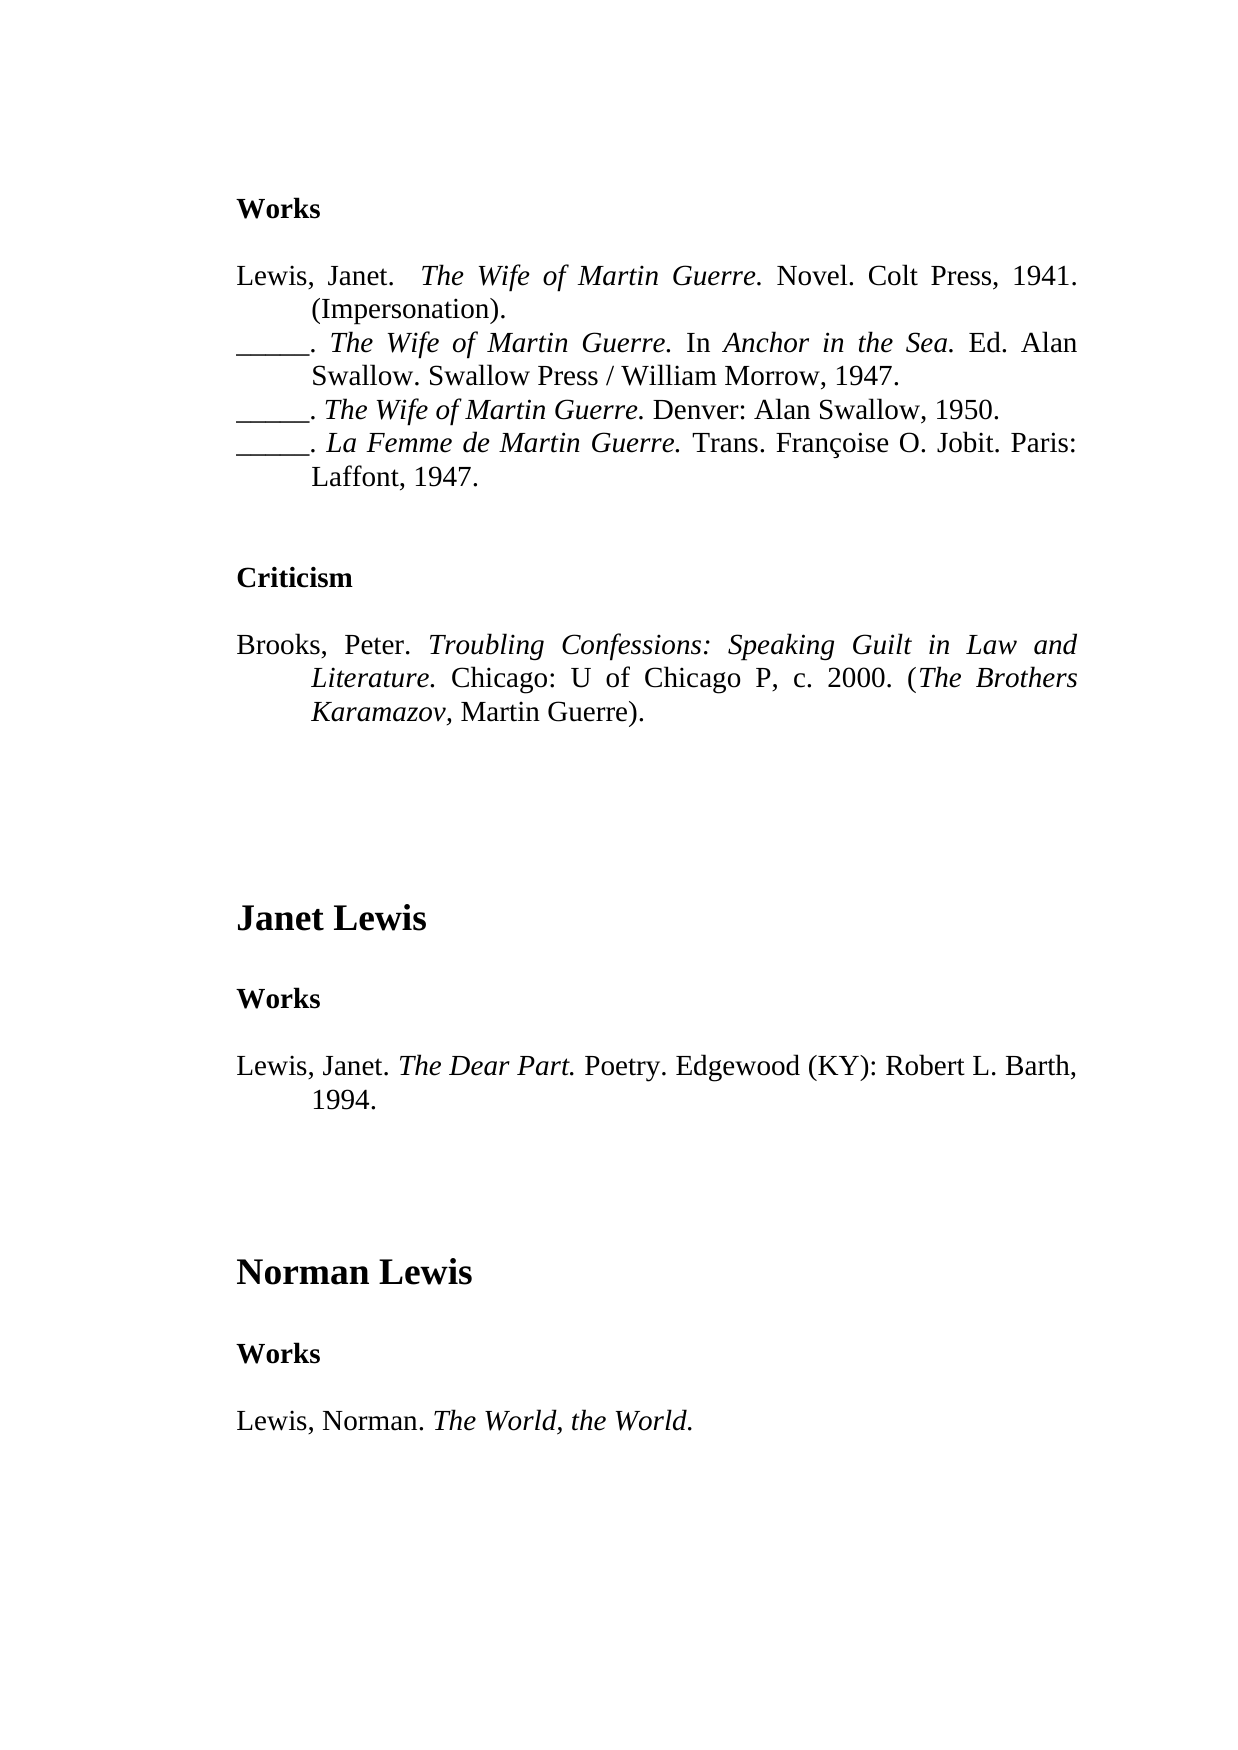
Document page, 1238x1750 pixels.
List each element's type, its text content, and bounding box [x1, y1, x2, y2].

text Norman Lewis [236, 1250, 1078, 1293]
text Works [236, 1336, 1078, 1369]
text Lewis, Janet. The Wife of Martin Guerre. Novel. Colt Press, 1941. (Impersonation). [236, 258, 1078, 325]
text Works [236, 191, 1078, 224]
text Janet Lewis [236, 895, 1078, 938]
text Works [236, 981, 1078, 1015]
text Brooks, Peter. Troubling Confessions: Speaking Guilt in Law and Literature. Chicago: U of Chicago P, c. 2000. (The Brothers Karamazov, Martin Guerre). [236, 627, 1078, 727]
subtitle Criticism [236, 560, 1078, 593]
text _____. La Femme de Martin Guerre. Trans. Françoise O. Jobit. Paris: Laffont, 1947. [236, 426, 1078, 493]
text _____. The Wife of Martin Guerre. In Anchor in the Sea. Ed. Alan Swallow. Swallow Press / William Morrow, 1947. [236, 325, 1078, 392]
text Lewis, Janet. The Dear Part. Poetry. Edgewood (KY): Robert L. Barth, 1994. [236, 1048, 1078, 1116]
text _____. The Wife of Martin Guerre. Denver: Alan Swallow, 1950. [236, 392, 1078, 426]
text Lewis, Norman. The World, the World. [236, 1403, 1078, 1437]
